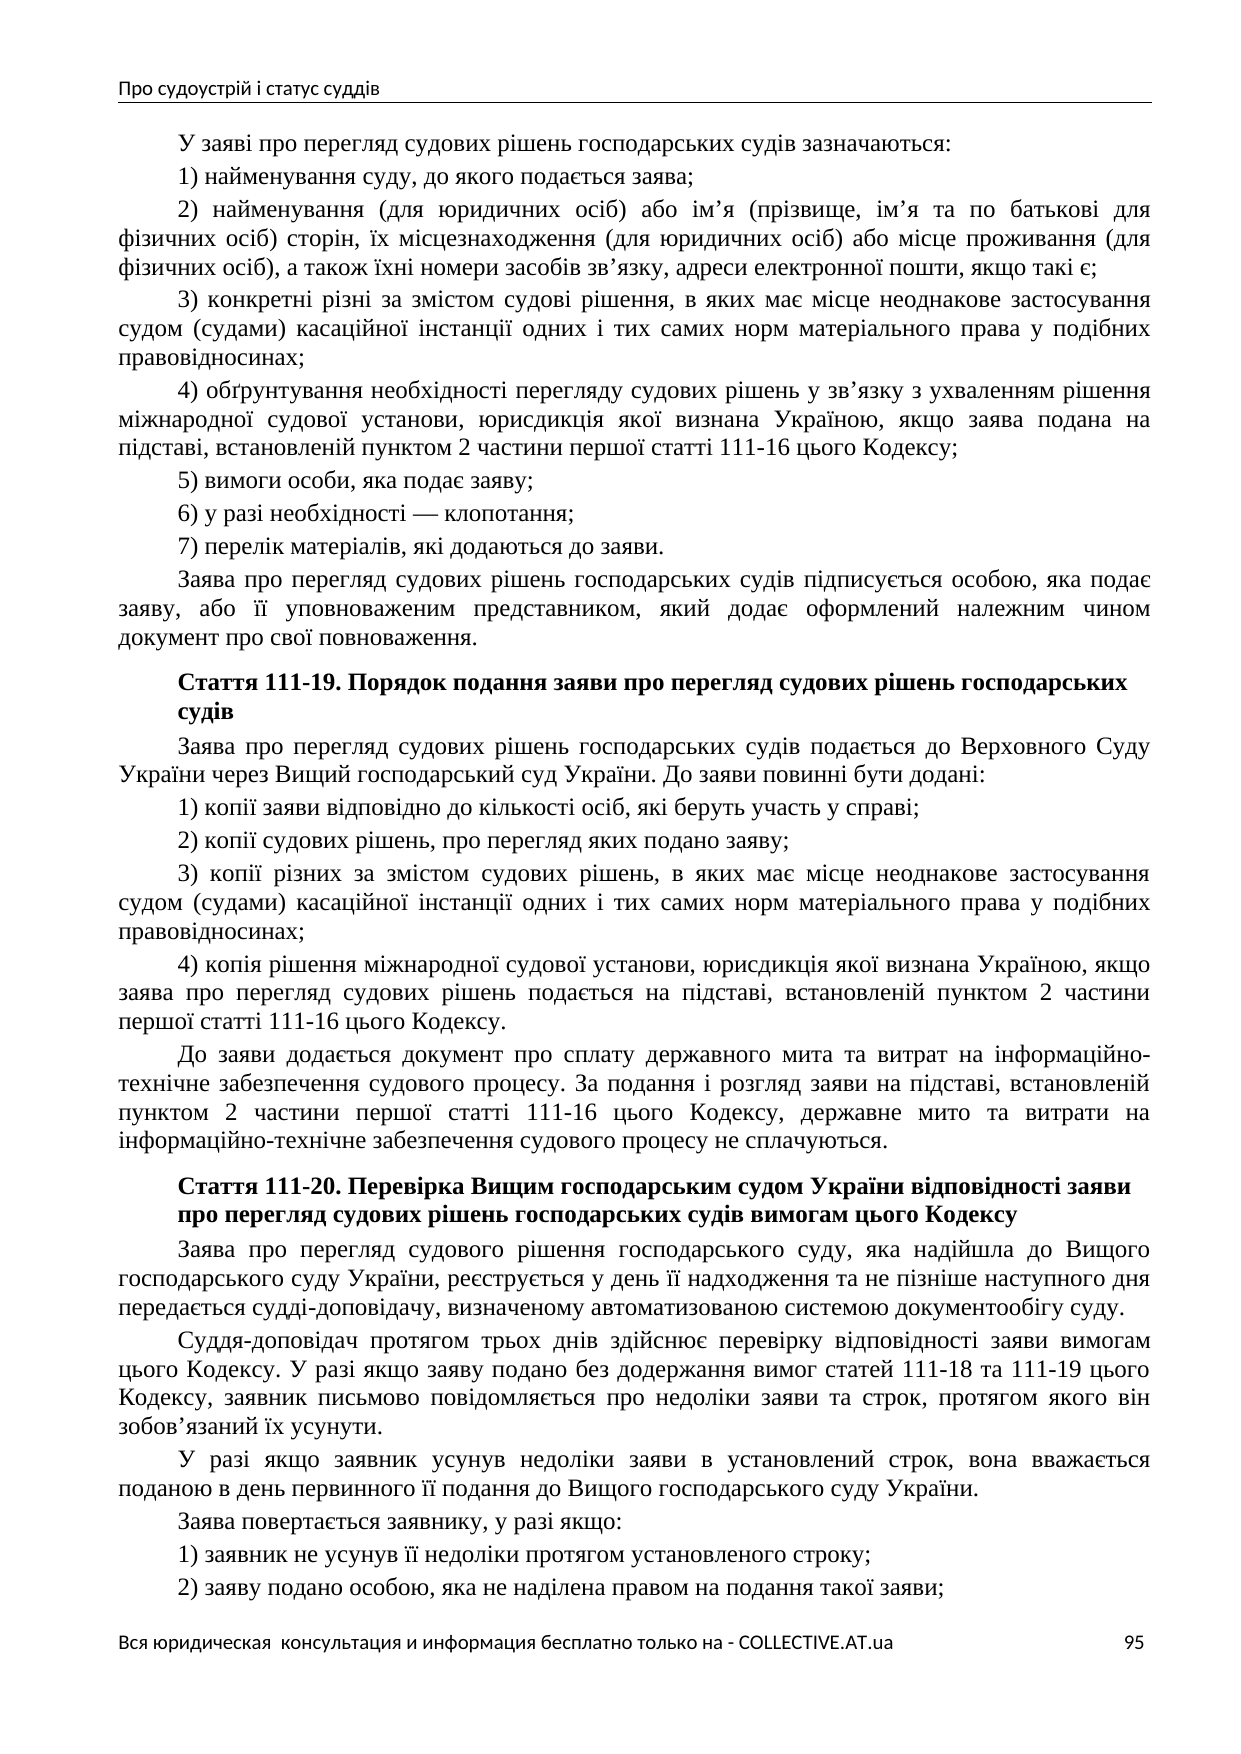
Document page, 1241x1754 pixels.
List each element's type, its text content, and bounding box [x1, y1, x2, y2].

text 3) копії різних за змістом судових рішень, в яких має місце неоднакове застосування судом (судами) касаційної інстанції одних і тих самих норм матеріального права у подібних правовідносинах; [118, 858, 1152, 944]
text 3) конкретні різні за змістом судові рішення, в яких має місце неоднакове застосування судом (судами) касаційної інстанції одних і тих самих норм матеріального права у подібних правовідносинах; [118, 284, 1152, 371]
text 2) найменування (для юридичних осіб) або ім’я (прізвище, ім’я та по батькові для фізичних осіб) сторін, їх місцезнаходження (для юридичних осіб) або місце проживання (для фізичних осіб), а також їхні номери засобів зв’язку, адреси електронної пошти, якщо такі є; [118, 194, 1152, 280]
text 1) найменування суду, до якого подається заява; [118, 161, 1152, 190]
text У разі якщо заявник усунув недоліки заяви в установлений строк, вона вважається поданою в день первинного її подання до Вищого господарського суду України. [118, 1444, 1152, 1502]
text Заява про перегляд судових рішень господарських судів підписується особою, яка подає заяву, або її уповноваженим представником, який додає оформлений належним чином документ про свої повноваження. [118, 564, 1152, 650]
text 1) заявник не усунув її недоліки протягом установленого строку; [118, 1539, 1152, 1567]
text Заява повертається заявнику, у разі якщо: [118, 1506, 1152, 1534]
text 2) заяву подано особою, яка не наділена правом на подання такої заяви; [118, 1572, 1152, 1600]
text 2) копії судових рішень, про перегляд яких подано заяву; [118, 825, 1152, 854]
text Заява про перегляд судового рішення господарського суду, яка надійшла до Вищого господарського суду України, реєструється у день її надходження та не пізніше наступного дня передається судді-доповідачу, визначеному автоматизованою системою документообігу суду. [118, 1234, 1152, 1321]
text 7) перелік матеріалів, які додаються до заяви. [118, 531, 1152, 560]
subtitle Стаття 111-19. Порядок подання заяви про перегляд судових рішень господарських судів [177, 667, 1152, 724]
subtitle Стаття 111-20. Перевірка Вищим господарським судом України відповідності заяви про перегляд судових рішень господарських судів вимогам цього Кодексу [177, 1171, 1152, 1228]
text 1) копії заяви відповідно до кількості осіб, які беруть участь у справі; [118, 792, 1152, 821]
text Заява про перегляд судових рішень господарських судів подається до Верховного Суду України через Вищий господарський суд України. До заяви повинні бути додані: [118, 731, 1152, 788]
text У заяві про перегляд судових рішень господарських судів зазначаються: [118, 128, 1152, 157]
text Суддя-доповідач протягом трьох днів здійснює перевірку відповідності заяви вимогам цього Кодексу. У разі якщо заяву подано без додержання вимог статей 111-18 та 111-19 цього Кодексу, заявник письмово повідомляється про недоліки заяви та строк, протягом якого він зобов’язаний їх усунути. [118, 1325, 1152, 1440]
text 6) у разі необхідності — клопотання; [118, 498, 1152, 527]
text 4) копія рішення міжнародної судової установи, юрисдикція якої визнана Україною, якщо заява про перегляд судових рішень подається на підставі, встановленій пунктом 2 частини першої статті 111-16 цього Кодексу. [118, 949, 1152, 1035]
text 4) обґрунтування необхідності перегляду судових рішень у зв’язку з ухваленням рішення міжнародної судової установи, юрисдикція якої визнана Україною, якщо заява подана на підставі, встановленій пунктом 2 частини першої статті 111-16 цього Кодексу; [118, 375, 1152, 461]
text До заяви додається документ про сплату державного мита та витрат на інформаційно-технічне забезпечення судового процесу. За подання і розгляд заяви на підставі, встановленій пунктом 2 частини першої статті 111-16 цього Кодексу, державне мито та витрати на інформаційно-технічне забезпечення судового процесу не сплачуються. [118, 1039, 1152, 1154]
text 5) вимоги особи, яка подає заяву; [118, 465, 1152, 494]
